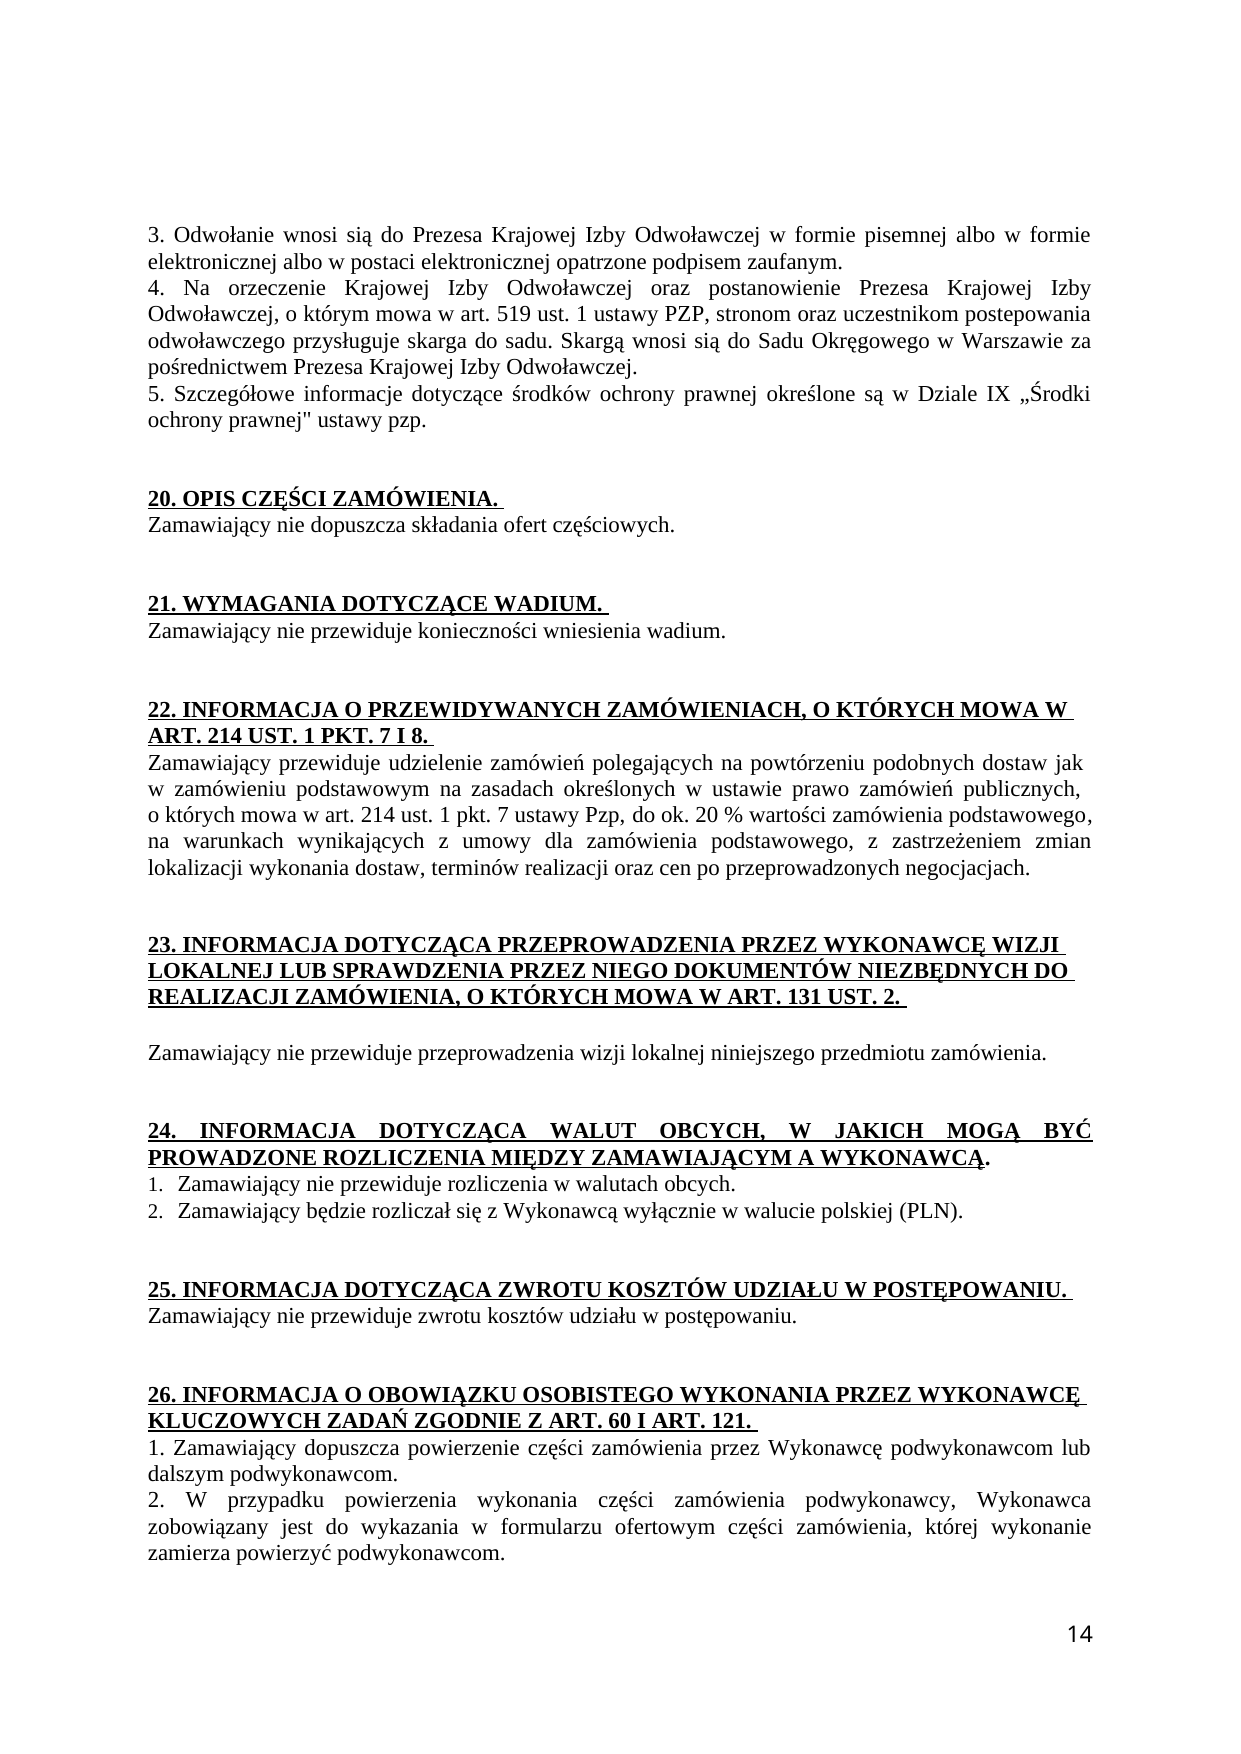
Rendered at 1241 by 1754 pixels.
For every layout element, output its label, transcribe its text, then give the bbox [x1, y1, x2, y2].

text 23. INFORMACJA DOTYCZĄCA PRZEPROWADZENIA PRZEZ WYKONAWCĘ WIZJI LOKALNEJ LUB SPRAWDZENIA PRZEZ NIEGO DOKUMENTÓW NIEZBĘDNYCH DO REALIZACJI ZAMÓWIENIA, O KTÓRYCH MOWA W ART. 131 UST. 2. [148, 931, 1093, 1010]
text Zamawiający przewiduje udzielenie zamówień polegających na powtórzeniu podobnych dostaw jak w zamówieniu podstawowym na zasadach określonych w ustawie prawo zamówień publicznych, o których mowa w art. 214 ust. 1 pkt. 7 ustawy Pzp, do ok. 20 % wartości zamówienia podstawowego, na warunkach wynikających z umowy dla zamówienia podstawowego, z zastrzeżeniem zmian lokalizacji wykonania dostaw, terminów realizacji oraz cen po przeprowadzonych negocjacjach. [148, 748, 1093, 880]
text 20. OPIS CZĘŚCI ZAMÓWIENIA. [148, 485, 1093, 511]
text 21. WYMAGANIA DOTYCZĄCE WADIUM. [148, 590, 1093, 617]
list Zamawiający będzie rozliczał się z Wykonawcą wyłącznie w walucie polskiej (PLN). [148, 1197, 1093, 1223]
text 24. INFORMACJA DOTYCZĄCA WALUT OBCYCH, W JAKICH MOGĄ BYĆ PROWADZONE ROZLICZENIA MIĘDZY ZAMAWIAJĄCYM A WYKONAWCĄ. [148, 1142, 1093, 1170]
list Zamawiający nie przewiduje rozliczenia w walutach obcych. [148, 1170, 1093, 1197]
text Zamawiający nie przewiduje przeprowadzenia wizji lokalnej niniejszego przedmiotu zamówienia. [148, 1038, 1093, 1065]
text 24. INFORMACJA DOTYCZĄCA WALUT OBCYCH, W JAKICH MOGĄ BYĆ PROWADZONE ROZLICZENIA MIĘDZY ZAMAWIAJĄCYM A WYKONAWCĄ. [148, 1118, 1093, 1140]
text 25. INFORMACJA DOTYCZĄCA ZWROTU KOSZTÓW UDZIAŁU W POSTĘPOWANIU. [148, 1276, 1093, 1302]
text 2. W przypadku powierzenia wykonania części zamówienia podwykonawcy, Wykonawca zobowiązany jest do wykazania w formularzu ofertowym części zamówienia, której wykonanie zamierza powierzyć podwykonawcom. [148, 1487, 1093, 1566]
text Zamawiający nie dopuszcza składania ofert częściowych. [148, 511, 1093, 538]
text Zamawiający nie przewiduje zwrotu kosztów udziału w postępowaniu. [148, 1302, 1093, 1328]
text 4. Na orzeczenie Krajowej Izby Odwoławczej oraz postanowienie Prezesa Krajowej Izby Odwoławczej, o którym mowa w art. 519 ust. 1 ustawy PZP, stronom oraz uczestnikom postepowania odwoławczego przysługuje skarga do sadu. Skargą wnosi sią do Sadu Okręgowego w Warszawie za pośrednictwem Prezesa Krajowej Izby Odwoławczej. [148, 274, 1093, 379]
text 3. Odwołanie wnosi sią do Prezesa Krajowej Izby Odwoławczej w formie pisemnej albo w formie elektronicznej albo w postaci elektronicznej opatrzone podpisem zaufanym. [148, 221, 1093, 274]
text 22. INFORMACJA O PRZEWIDYWANYCH ZAMÓWIENIACH, O KTÓRYCH MOWA W ART. 214 UST. 1 PKT. 7 I 8. [148, 696, 1093, 748]
text Zamawiający nie przewiduje konieczności wniesienia wadium. [148, 617, 1093, 643]
text 26. INFORMACJA O OBOWIĄZKU OSOBISTEGO WYKONANIA PRZEZ WYKONAWCĘ KLUCZOWYCH ZADAŃ ZGODNIE Z ART. 60 I ART. 121. [148, 1381, 1093, 1434]
text 5. Szczegółowe informacje dotyczące środków ochrony prawnej określone są w Dziale IX „Środki ochrony prawnej" ustawy pzp. [148, 379, 1093, 432]
text 1. Zamawiający dopuszcza powierzenie części zamówienia przez Wykonawcę podwykonawcom lub dalszym podwykonawcom. [148, 1434, 1093, 1487]
